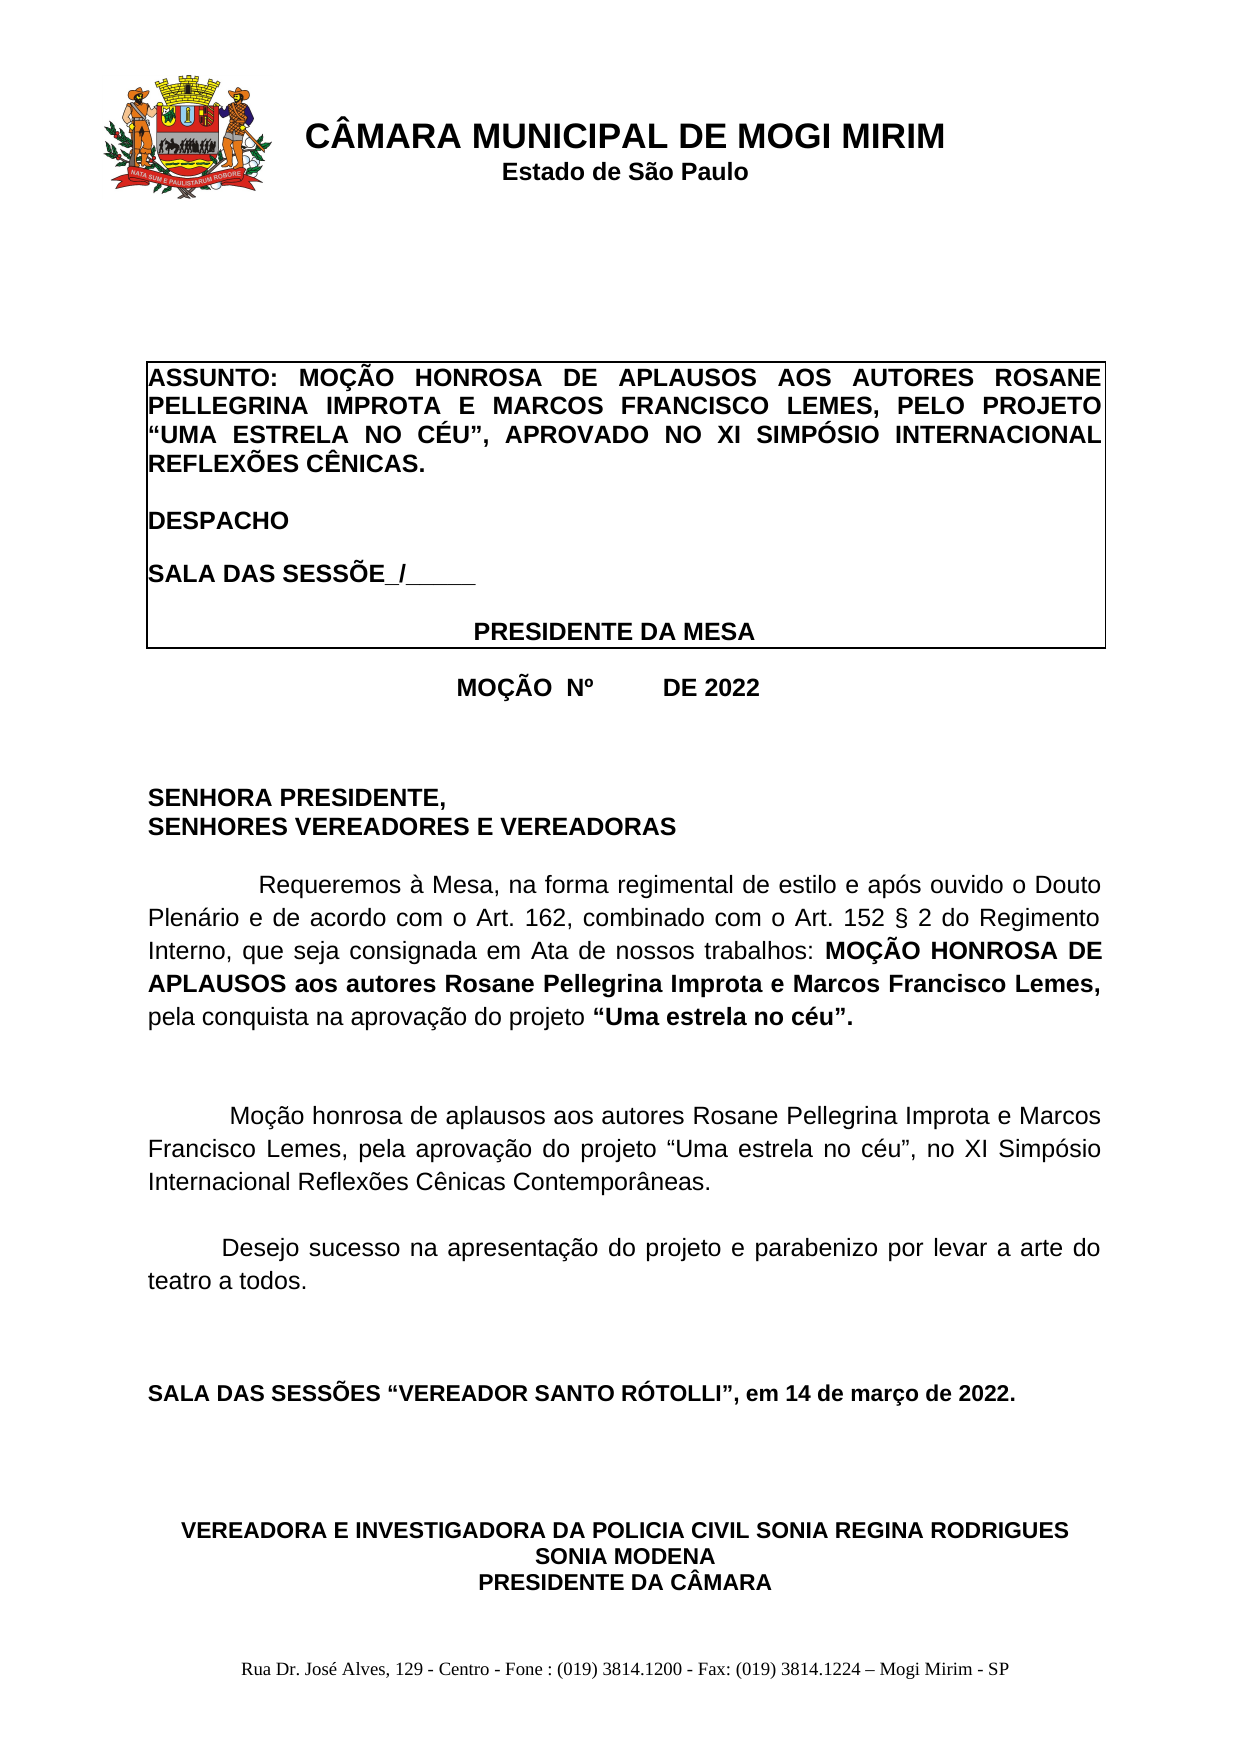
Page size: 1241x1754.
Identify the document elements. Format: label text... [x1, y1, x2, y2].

text Requeremos à Mesa, na forma regimental de estilo e após ouvido o Douto Plenário e de acordo com o Art. 162, combinado com o Art. 152 § 2 do Regimento Interno, que seja consignada em Ata de nossos trabalhos: MOÇÃO HONROSA DE APLAUSOS aos autores Rosane Pellegrina Improta e Marcos Francisco Lemes, pela conquista na aprovação do projeto “Uma estrela no céu”. [148, 869, 1103, 1030]
text SONIA MODENA [148, 1543, 1103, 1569]
text PRESIDENTE DA CÂMARA [148, 1569, 1103, 1596]
text Moção honrosa de aplausos aos autores Rosane Pellegrina Improta e Marcos Francisco Lemes, pela aprovação do projeto “Uma estrela no céu”, no XI Simpósio Internacional Reflexões Cênicas Contemporâneas. [148, 1101, 1103, 1196]
text ASSUNTO: MOÇÃO HONROSA DE APLAUSOS AOS AUTORES ROSANE PELLEGRINA IMPROTA E MARCOS FRANCISCO LEMES, PELO PROJETO “UMA ESTRELA NO CÉU”, APROVADO NO XI SIMPÓSIO INTERNACIONAL REFLEXÕES CÊNICAS. [148, 363, 1105, 477]
text MOÇÃO Nº DE 2022 [369, 673, 1103, 702]
text PRESIDENTE DA MESA [148, 615, 1105, 647]
text SALA DAS SESSÕE_/_____ [148, 559, 1103, 588]
picture [102, 75, 273, 199]
text SENHORA PRESIDENTE, [148, 783, 1103, 812]
text DESPACHO [148, 506, 1103, 535]
text Desejo sucesso na apresentação do projeto e parabenizo por levar a arte do teatro a todos. [148, 1233, 1103, 1294]
text SENHORES VEREADORES E VEREADORAS [148, 812, 1103, 841]
text VEREADORA E INVESTIGADORA DA POLICIA CIVIL SONIA REGINA RODRIGUES [148, 1517, 1103, 1543]
text SALA DAS SESSÕES “VEREADOR SANTO RÓTOLLI”, em 14 de março de 2022. [148, 1380, 1103, 1406]
